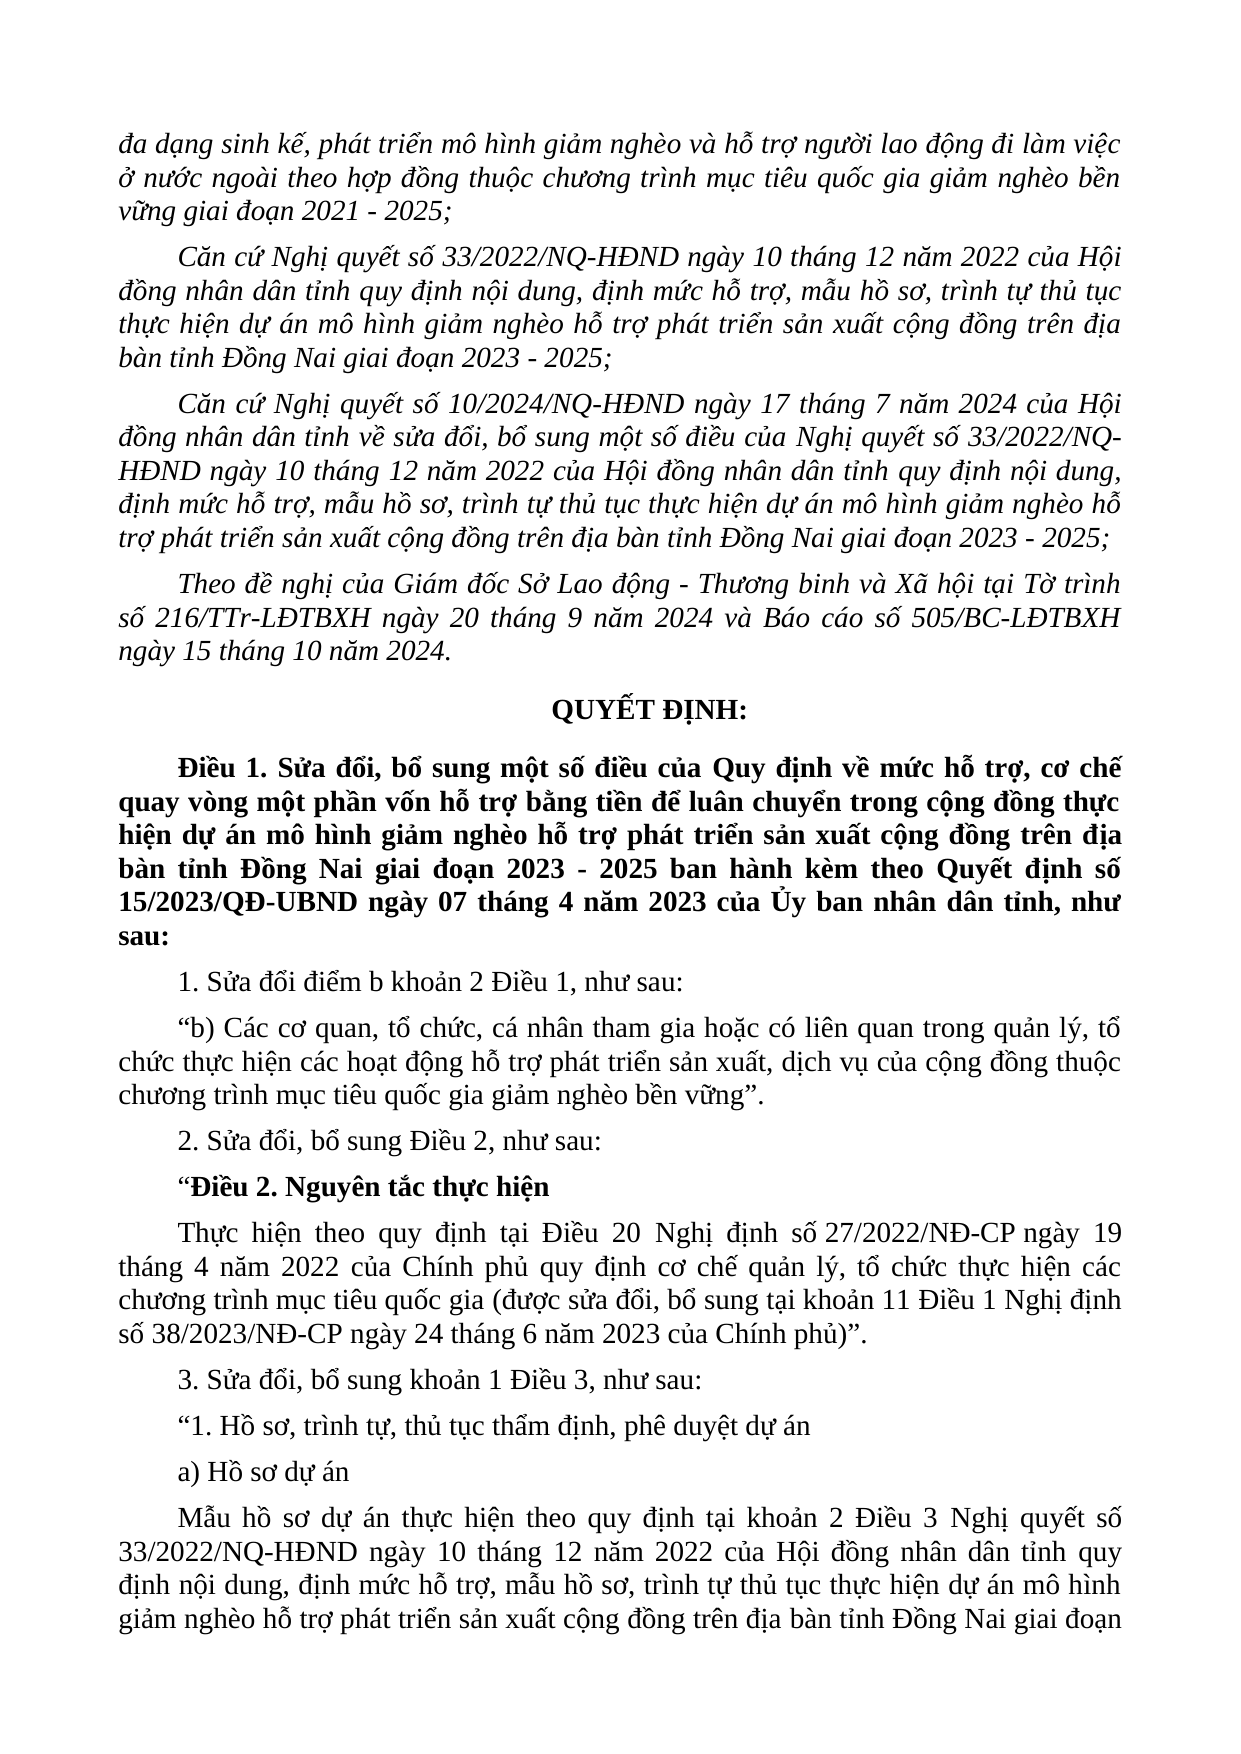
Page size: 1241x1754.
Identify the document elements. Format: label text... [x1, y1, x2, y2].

text Theo đề nghị của Giám đốc Sở Lao động - Thương binh và Xã hội tại Tờ trình số 216/TTr-LĐTBXH ngày 20 tháng 9 năm 2024 và Báo cáo số 505/BC-LĐTBXH ngày 15 tháng 10 năm 2024. [118, 566, 1122, 667]
text a) Hồ sơ dự án [118, 1454, 1122, 1488]
text Căn cứ Nghị quyết số 33/2022/NQ-HĐND ngày 10 tháng 12 năm 2022 của Hội đồng nhân dân tỉnh quy định nội dung, định mức hỗ trợ, mẫu hồ sơ, trình tự thủ tục thực hiện dự án mô hình giảm nghèo hỗ trợ phát triển sản xuất cộng đồng trên địa bàn tỉnh Đồng Nai giai đoạn 2023 - 2025; [118, 239, 1122, 373]
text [118, 126, 1122, 227]
text QUYẾT ĐỊNH: [118, 692, 1122, 725]
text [118, 1500, 1122, 1634]
text “b) Các cơ quan, tổ chức, cá nhân tham gia hoặc có liên quan trong quản lý, tổ chức thực hiện các hoạt động hỗ trợ phát triển sản xuất, dịch vụ của cộng đồng thuộc chương trình mục tiêu quốc gia giảm nghèo bền vững”. [118, 1010, 1122, 1111]
text Thực hiện theo quy định tại Điều 20 Nghị định số 27/2022/NĐ-CP ngày 19 tháng 4 năm 2022 của Chính phủ quy định cơ chế quản lý, tổ chức thực hiện các chương trình mục tiêu quốc gia (được sửa đổi, bổ sung tại khoản 11 Điều 1 Nghị định số 38/2023/NĐ-CP ngày 24 tháng 6 năm 2023 của Chính phủ)”. [118, 1215, 1122, 1349]
text 1. Sửa đổi điểm b khoản 2 Điều 1, như sau: [118, 964, 1122, 998]
text “1. Hồ sơ, trình tự, thủ tục thẩm định, phê duyệt dự án [118, 1408, 1122, 1442]
text Căn cứ Nghị quyết số 10/2024/NQ-HĐND ngày 17 tháng 7 năm 2024 của Hội đồng nhân dân tỉnh về sửa đổi, bổ sung một số điều của Nghị quyết số 33/2022/NQ-HĐND ngày 10 tháng 12 năm 2022 của Hội đồng nhân dân tỉnh quy định nội dung, định mức hỗ trợ, mẫu hồ sơ, trình tự thủ tục thực hiện dự án mô hình giảm nghèo hỗ trợ phát triển sản xuất cộng đồng trên địa bàn tỉnh Đồng Nai giai đoạn 2023 - 2025; [118, 386, 1122, 554]
text 3. Sửa đổi, bổ sung khoản 1 Điều 3, như sau: [118, 1362, 1122, 1396]
text Điều 1. Sửa đổi, bổ sung một số điều của Quy định về mức hỗ trợ, cơ chế quay vòng một phần vốn hỗ trợ bằng tiền để luân chuyển trong cộng đồng thực hiện dự án mô hình giảm nghèo hỗ trợ phát triển sản xuất cộng đồng trên địa bàn tỉnh Đồng Nai giai đoạn 2023 - 2025 ban hành kèm theo Quyết định số 15/2023/QĐ-UBND ngày 07 tháng 4 năm 2023 của Ủy ban nhân dân tỉnh, như sau: [118, 750, 1122, 952]
text “Điều 2. Nguyên tắc thực hiện [118, 1169, 1122, 1203]
text 2. Sửa đổi, bổ sung Điều 2, như sau: [118, 1123, 1122, 1157]
